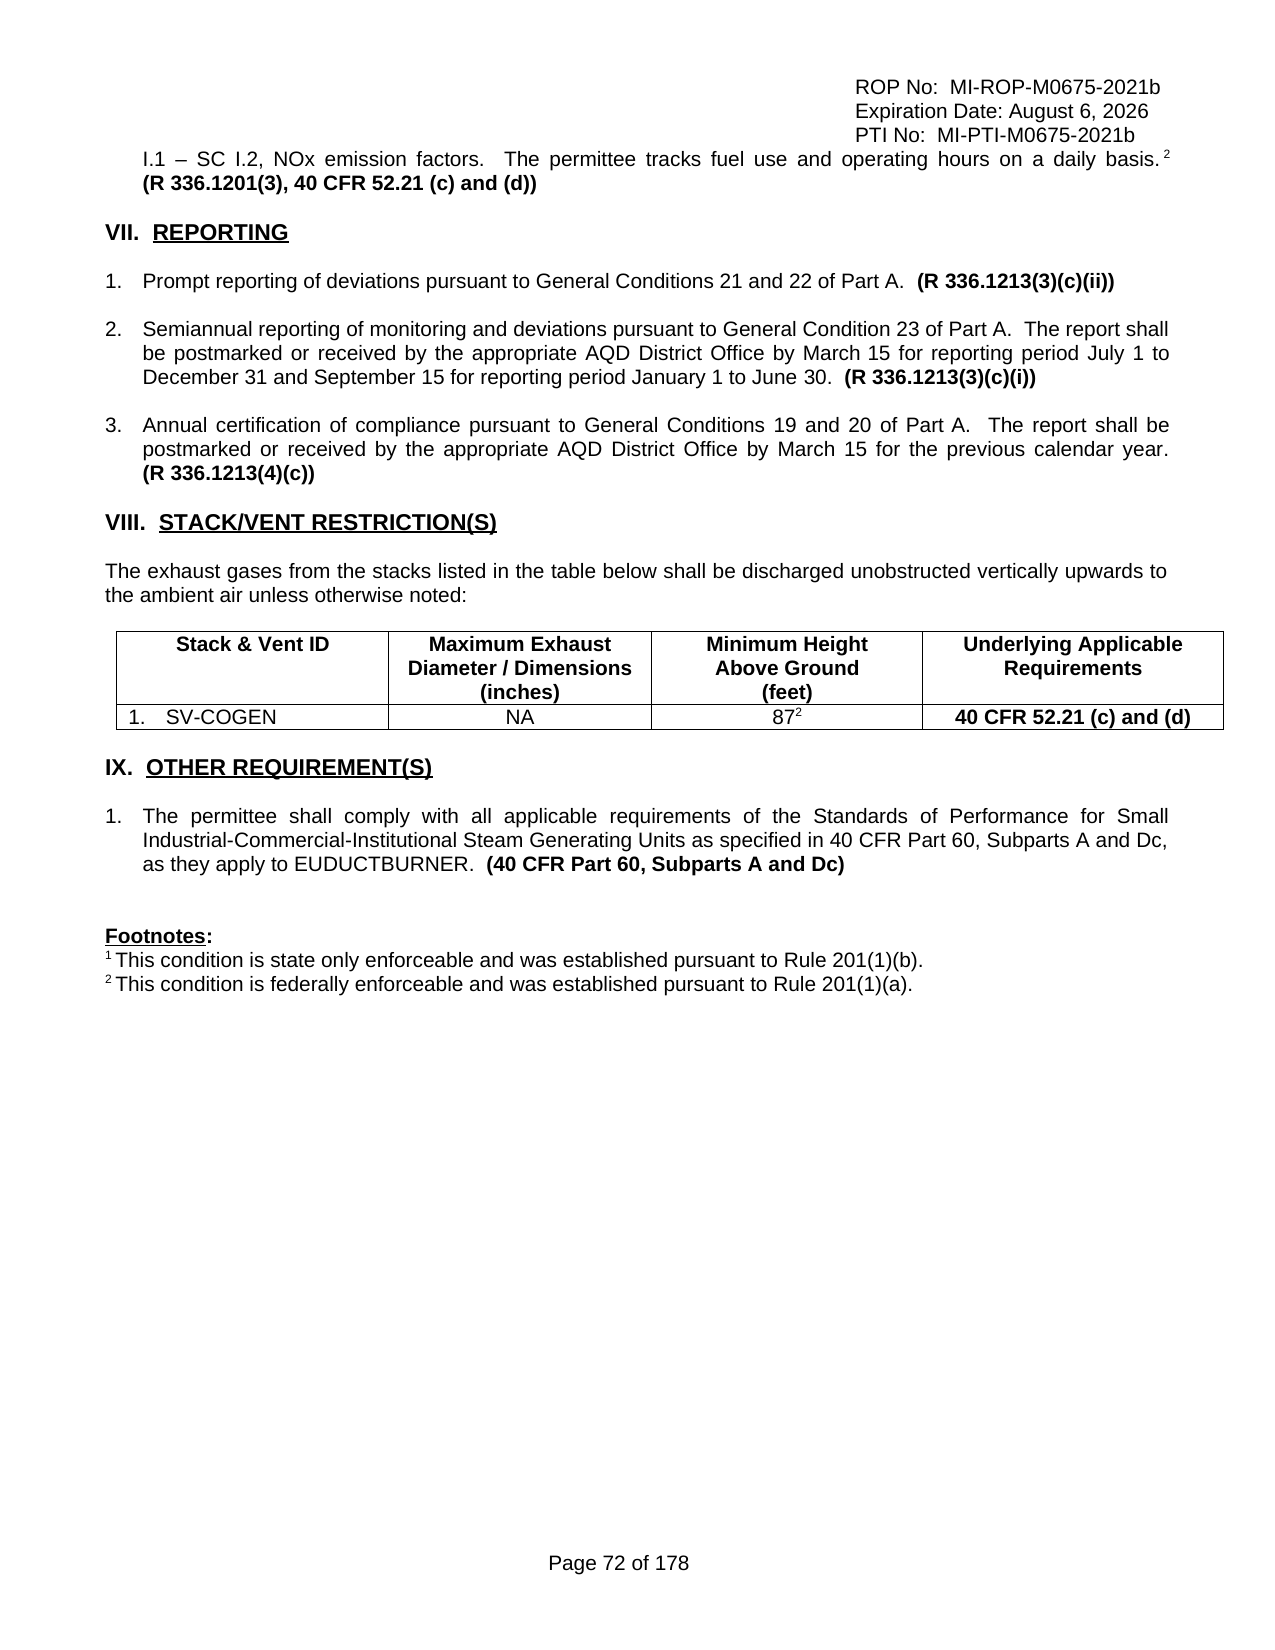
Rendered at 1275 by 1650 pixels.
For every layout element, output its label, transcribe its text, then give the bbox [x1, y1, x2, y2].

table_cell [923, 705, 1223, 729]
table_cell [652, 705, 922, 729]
text 3. Annual certification of compliance pursuant to General Conditions 19 and 20 of Part A. The report shall be postmarked or received by the appropriate AQD District Office by March 15 for the previous calendar year. (R 336.1213(4)(c)) [105, 413, 1170, 485]
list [105, 147, 1170, 195]
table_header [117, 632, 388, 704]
text 2. Semiannual reporting of monitoring and deviations pursuant to General Condition 23 of Part A. The report shall be postmarked or received by the appropriate AQD District Office by March 15 for reporting period July 1 to December 31 and September 15 for reporting period January 1 to June 30. (R 336.1213(3)(c)(i)) [105, 317, 1170, 389]
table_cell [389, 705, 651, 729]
text VII. REPORTING [105, 219, 1170, 245]
text 1. Prompt reporting of deviations pursuant to General Conditions 21 and 22 of Part A. (R 336.1213(3)(c)(ii)) [105, 269, 1170, 293]
text The exhaust gases from the stacks listed in the table below shall be discharged unobstructed vertically upwards to the ambient air unless otherwise noted: [105, 559, 1170, 607]
text 2 This condition is federally enforceable and was established pursuant to Rule 201(1)(a). [105, 972, 1170, 996]
list The permittee shall comply with all applicable requirements of the Standards of Performance for Small Industrial-Commercial-Institutional Steam Generating Units as specified in 40 CFR Part 60, Subparts A and Dc, as they apply to EUDUCTBURNER. (40 CFR Part 60, Subparts A and Dc) [105, 804, 1170, 876]
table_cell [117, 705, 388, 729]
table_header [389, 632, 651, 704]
text IX. OTHER REQUIREMENT(S) [105, 754, 1170, 780]
text 1 This condition is state only enforceable and was established pursuant to Rule 201(1)(b). [105, 948, 1170, 972]
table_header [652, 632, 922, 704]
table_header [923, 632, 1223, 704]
text Footnotes: [105, 924, 1170, 948]
text VIII. STACK/VENT RESTRICTION(S) [105, 509, 1170, 535]
